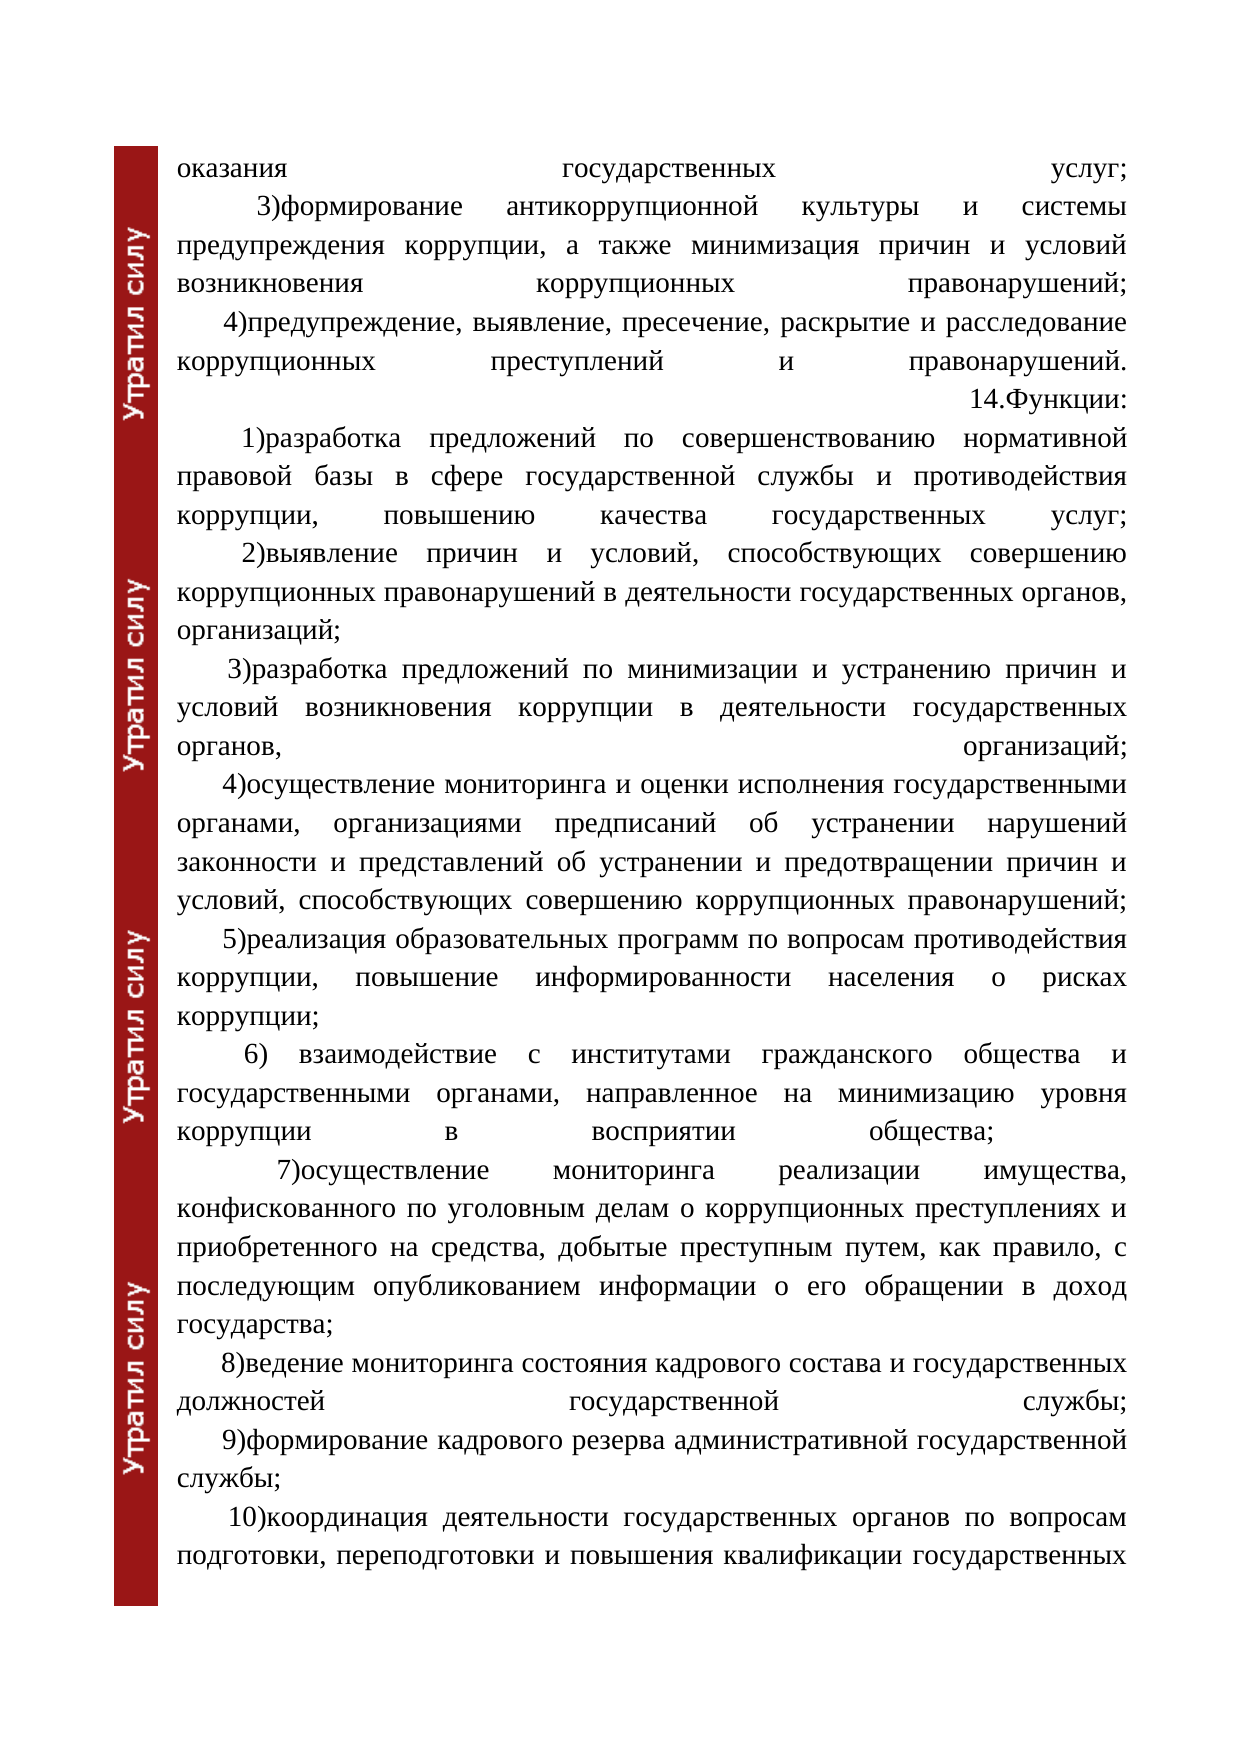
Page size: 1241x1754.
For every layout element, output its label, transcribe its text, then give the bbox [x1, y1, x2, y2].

picture [114, 1571, 158, 1606]
picture [114, 146, 158, 150]
